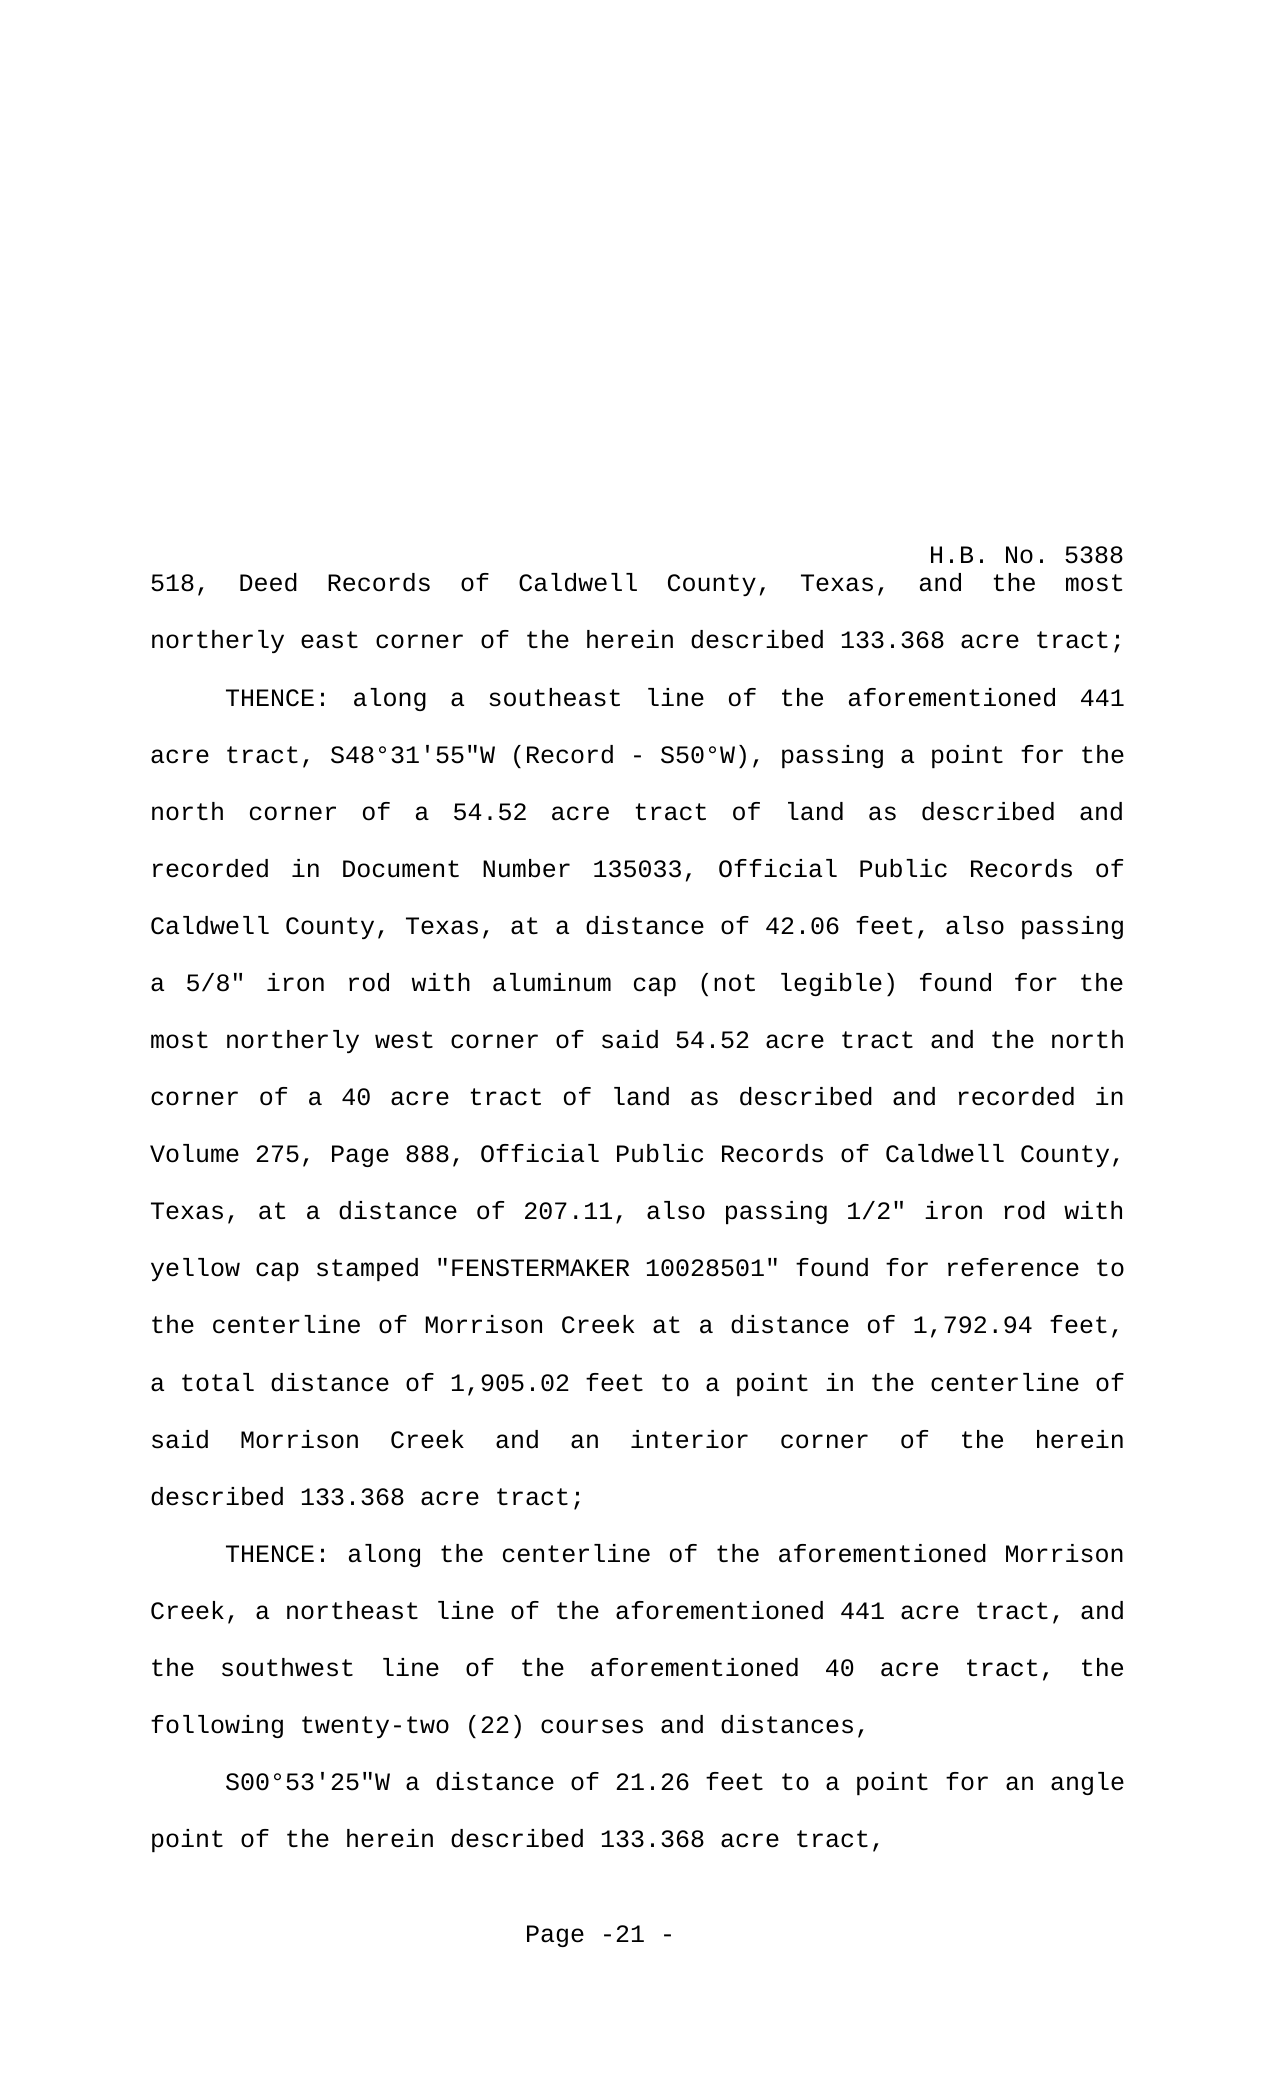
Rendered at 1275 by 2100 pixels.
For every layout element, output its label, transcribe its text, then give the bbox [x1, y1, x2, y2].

text S00°53'25"W a distance of 21.26 feet to a point for an angle point of the herein described 133.368 acre tract, [150, 1769, 1125, 1855]
text THENCE: along the centerline of the aforementioned Morrison Creek, a northeast line of the aforementioned 441 acre tract, and the southwest line of the aforementioned 40 acre tract, the following twenty-two (22) courses and distances, [150, 1541, 1125, 1741]
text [150, 571, 1125, 656]
text THENCE: along a southeast line of the aforementioned 441 acre tract, S48°31'55"W (Record - S50°W), passing a point for the north corner of a 54.52 acre tract of land as described and recorded in Document Number 135033, Official Public Records of Caldwell County, Texas, at a distance of 42.06 feet, also passing a 5/8" iron rod with aluminum cap (not legible) found for the most northerly west corner of said 54.52 acre tract and the north corner of a 40 acre tract of land as described and recorded in Volume 275, Page 888, Official Public Records of Caldwell County, Texas, at a distance of 207.11, also passing 1/2" iron rod with yellow cap stamped "FENSTERMAKER 10028501" found for reference to the centerline of Morrison Creek at a distance of 1,792.94 feet, a total distance of 1,905.02 feet to a point in the centerline of said Morrison Creek and an interior corner of the herein described 133.368 acre tract; [150, 685, 1125, 1513]
